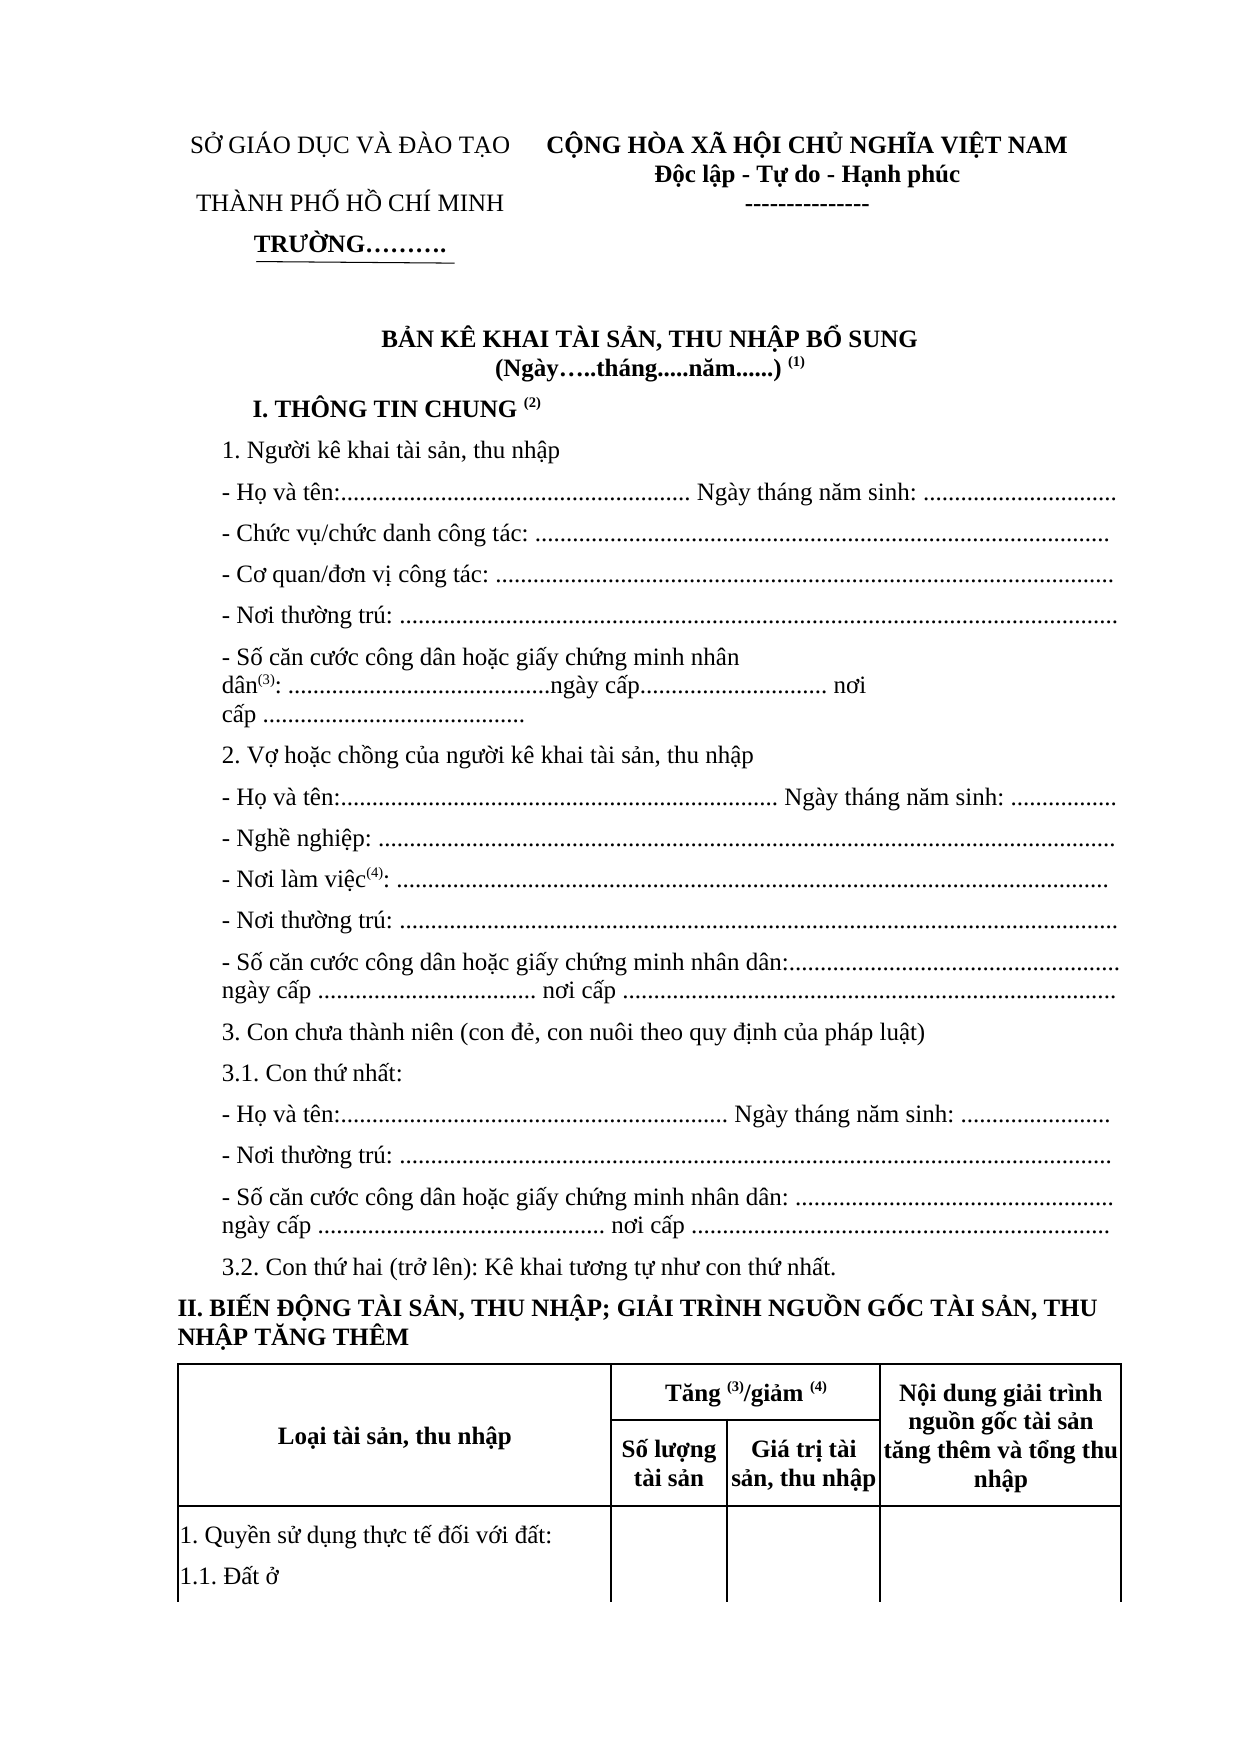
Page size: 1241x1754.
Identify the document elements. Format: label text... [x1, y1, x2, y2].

table_header CỘNG HÒA XÃ HỘI CHỦ NGHĨA VIỆT NAM Độc lập - Tự do - Hạnh phúc --------------- [523, 118, 1091, 271]
text - Số căn cước công dân hoặc giấy chứng minh nhân dân: ................................................... ngày cấp .............................................. nơi cấp ................................................................... [222, 1182, 1122, 1239]
text - Nơi thường trú: .................................................................................................................. [222, 1141, 1122, 1169]
table_header Tăng (3)/giảm (4) [612, 1365, 879, 1419]
text - Số căn cước công dân hoặc giấy chứng minh nhân dân:..................................................... ngày cấp ................................... nơi cấp ............................................................................... [222, 947, 1122, 1004]
table_cell [728, 1507, 879, 1602]
text - Nghề nghiệp: ...................................................................................................................... [222, 823, 1122, 852]
text - Số căn cước công dân hoặc giấy chứng minh nhân dân(3): ..........................................ngày cấp.............................. nơi cấp .......................................... [222, 642, 1122, 728]
text - Chức vụ/chức danh công tác: ............................................................................................ [222, 518, 1122, 547]
text - Nơi làm việc(4): .................................................................................................................. [222, 864, 1122, 893]
table_cell [612, 1507, 726, 1602]
text - Họ và tên:........................................................ Ngày tháng năm sinh: ............................... [222, 477, 1122, 506]
table_cell Giá trị tài sản, thu nhập [728, 1421, 879, 1505]
text 3.1. Con thứ nhất: [222, 1058, 1122, 1087]
text 1. Người kê khai tài sản, thu nhập [222, 436, 1122, 464]
text - Họ và tên:...................................................................... Ngày tháng năm sinh: ................. [222, 782, 1122, 811]
table_header SỞ GIÁO DỤC VÀ ĐÀO TẠO THÀNH PHỐ HỒ CHÍ MINH TRƯỜNG………. [177, 118, 523, 271]
text 2. Vợ hoặc chồng của người kê khai tài sản, thu nhập [222, 741, 1122, 769]
table_header Nội dung giải trình nguồn gốc tài sản tăng thêm và tổng thu nhập [881, 1365, 1120, 1505]
table_cell Số lượng tài sản [612, 1421, 726, 1505]
text 3.2. Con thứ hai (trở lên): Kê khai tương tự như con thứ nhất. [222, 1252, 1122, 1281]
text - Nơi thường trú: ................................................................................................................... [222, 601, 1122, 629]
text - Cơ quan/đơn vị công tác: ................................................................................................... [222, 559, 1122, 588]
table_header Loại tài sản, thu nhập [179, 1365, 610, 1505]
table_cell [179, 1507, 610, 1602]
list I. THÔNG TIN CHUNG (2) [252, 394, 1122, 423]
text - Nơi thường trú: ................................................................................................................... [222, 906, 1122, 934]
table_cell [881, 1507, 1120, 1602]
text BẢN KÊ KHAI TÀI SẢN, THU NHẬP BỔ SUNG (Ngày…..tháng.....năm......) (1) [177, 324, 1122, 382]
text II. BIẾN ĐỘNG TÀI SẢN, THU NHẬP; GIẢI TRÌNH NGUỒN GỐC TÀI SẢN, THU NHẬP TĂNG THÊM [177, 1293, 1122, 1351]
text 3. Con chưa thành niên (con đẻ, con nuôi theo quy định của pháp luật) [222, 1017, 1122, 1046]
text - Họ và tên:.............................................................. Ngày tháng năm sinh: ........................ [222, 1099, 1122, 1128]
